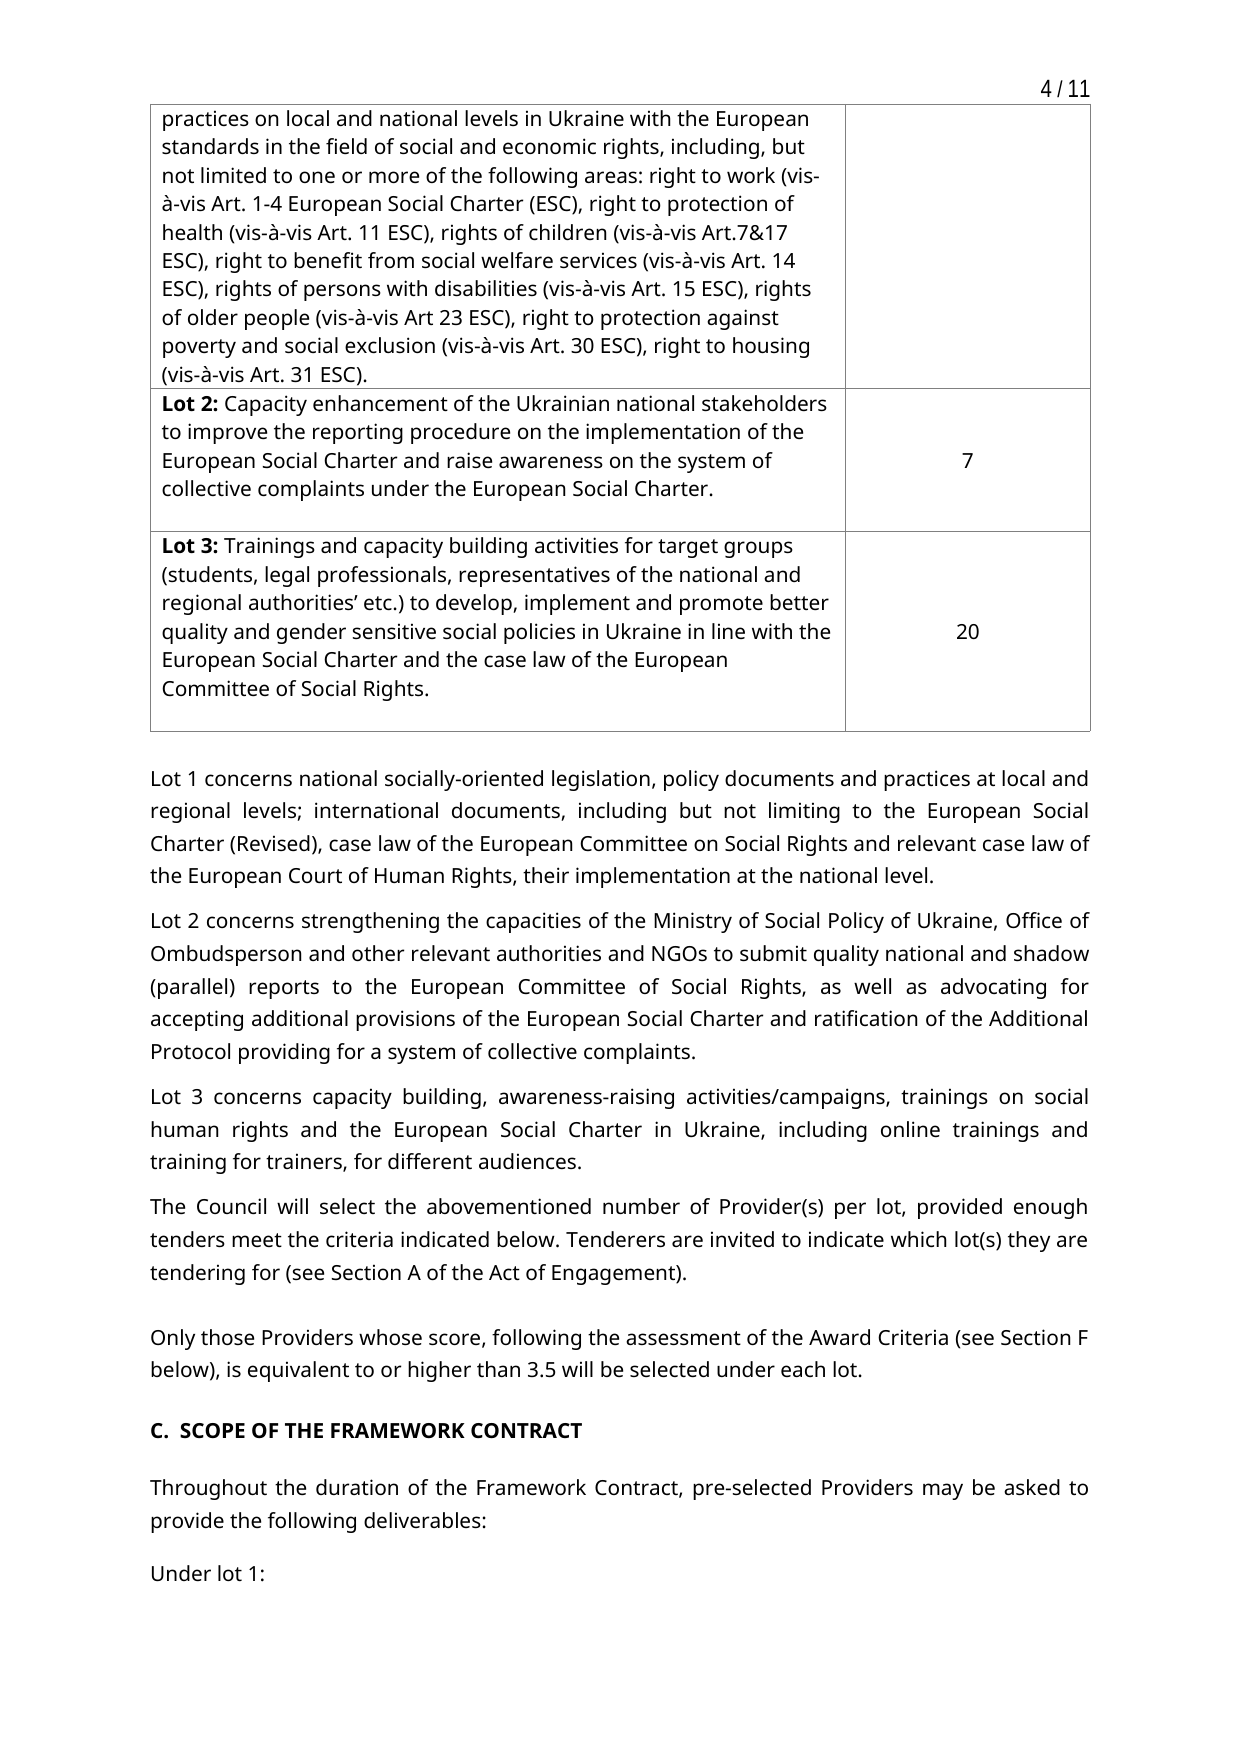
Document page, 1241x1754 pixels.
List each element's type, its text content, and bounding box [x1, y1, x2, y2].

text Lot 1 concerns national socially-oriented legislation, policy documents and practices at local and regional levels; international documents, including but not limiting to the European Social Charter (Revised), case law of the European Committee on Social Rights and relevant case law of the European Court of Human Rights, their implementation at the national level. [150, 764, 1090, 890]
text Under lot 1: [150, 1559, 1090, 1588]
text Lot 2 concerns strengthening the capacities of the Ministry of Social Policy of Ukraine, Office of Ombudsperson and other relevant authorities and NGOs to submit quality national and shadow (parallel) reports to the European Committee of Social Rights, as well as advocating for accepting additional provisions of the European Social Charter and ratification of the Additional Protocol providing for a system of collective complaints. [150, 907, 1090, 1066]
text Throughout the duration of the Framework Contract, pre-selected Providers may be asked to provide the following deliverables: [150, 1473, 1090, 1534]
text Only those Providers whose score, following the assessment of the Award Criteria (see Section F below), is equivalent to or higher than 3.5 will be selected under each lot. [150, 1323, 1090, 1384]
table_cell Lot 2: Capacity enhancement of the Ukrainian national stakeholders to improve the reporting procedure on the implementation of the European Social Charter and raise awareness on the system of collective complaints under the European Social Charter. [151, 389, 845, 531]
table_cell 33 [846, 105, 1090, 388]
table_cell Lot 3: Trainings and capacity building activities for target groups (students, legal professionals, representatives of the national and regional authorities’ etc.) to develop, implement and promote better quality and gender sensitive social policies in Ukraine in line with the European Social Charter and the case law of the European Committee of Social Rights. [151, 532, 845, 731]
text Lot 3 concerns capacity building, awareness-raising activities/campaigns, trainings on social human rights and the European Social Charter in Ukraine, including online trainings and training for trainers, for different audiences. [150, 1082, 1090, 1176]
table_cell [151, 105, 845, 388]
list SCOPE OF THE FRAMEWORK CONTRACT [150, 1417, 1090, 1445]
table_cell 20 [846, 532, 1090, 731]
table_cell 7 [846, 389, 1090, 531]
text The Council will select the abovementioned number of Provider(s) per lot, provided enough tenders meet the criteria indicated below. Tenderers are invited to indicate which lot(s) they are tendering for (see Section A of the Act of Engagement). [150, 1192, 1090, 1286]
